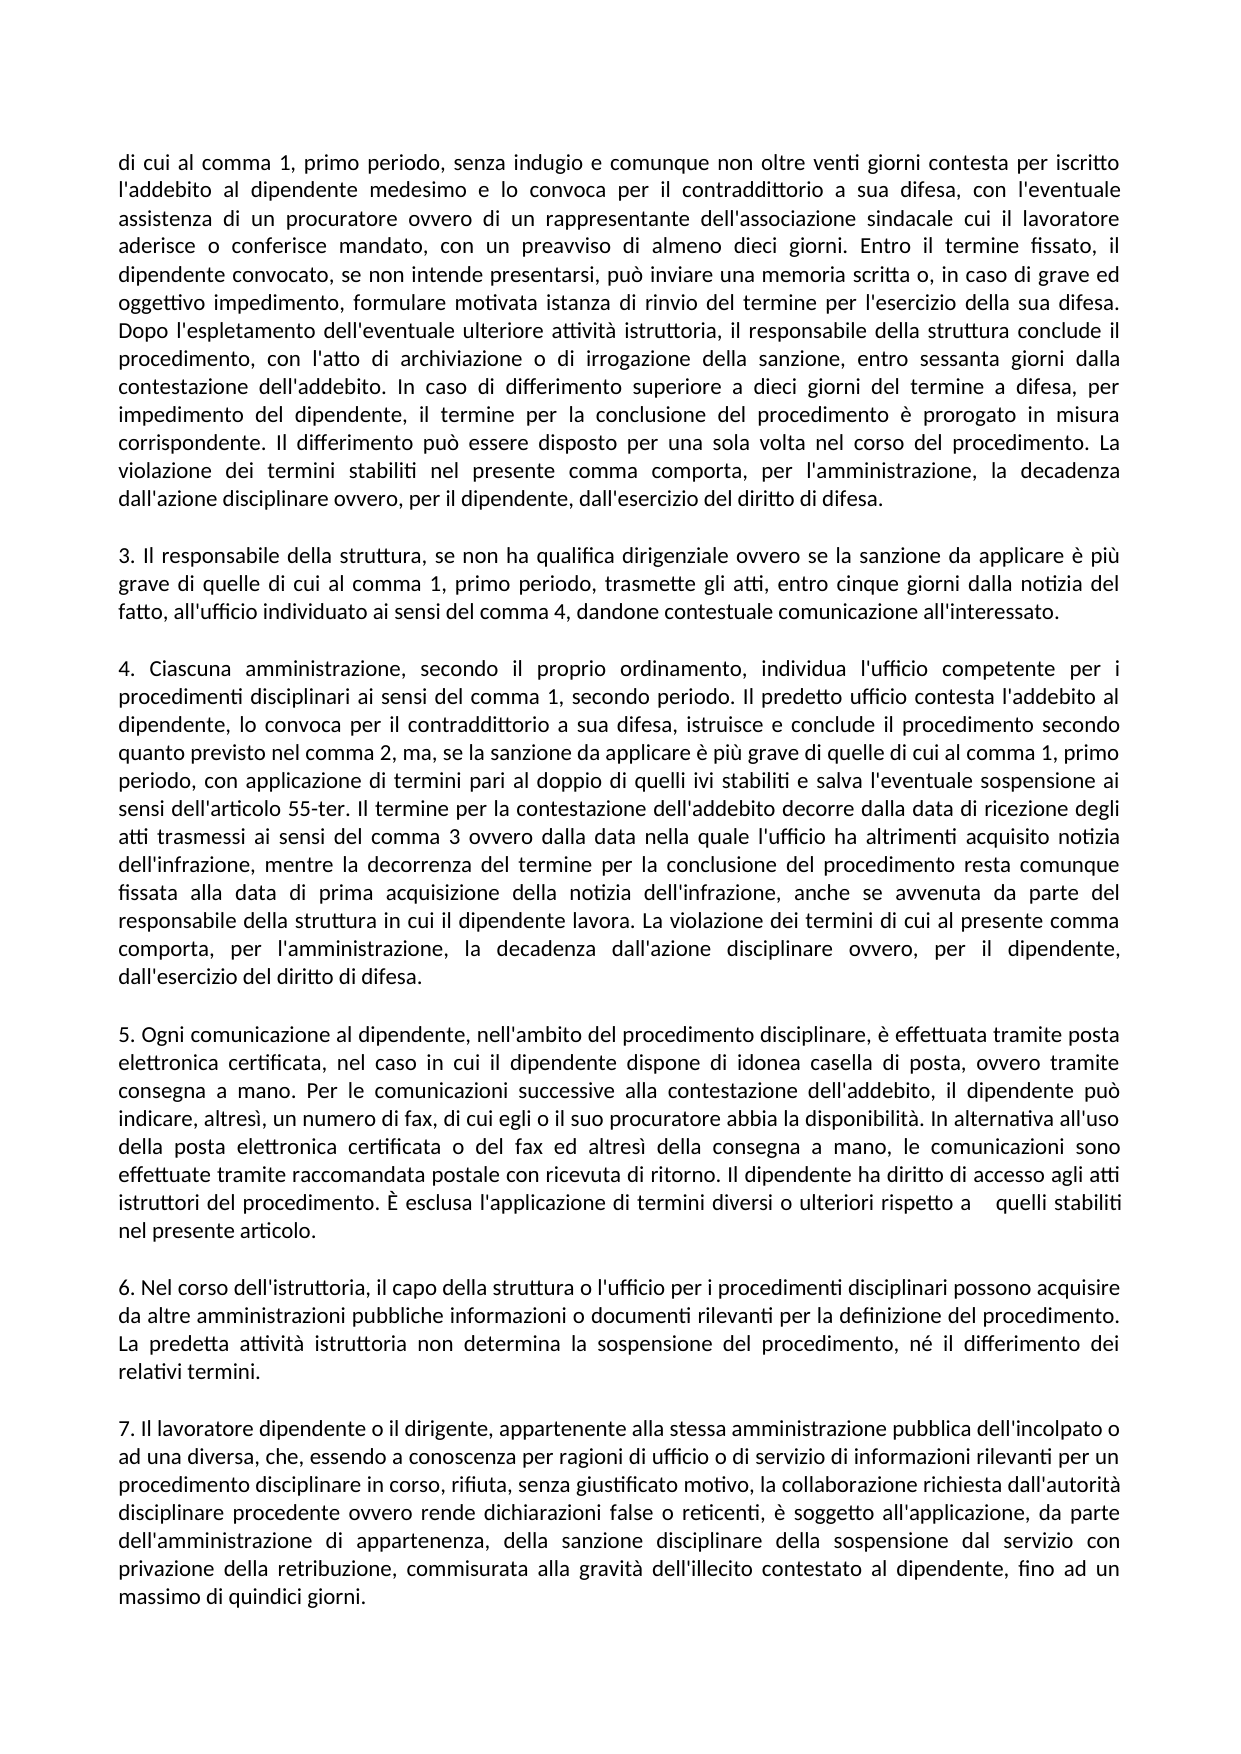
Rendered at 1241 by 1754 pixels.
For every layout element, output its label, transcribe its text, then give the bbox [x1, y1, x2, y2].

text 5. Ogni comunicazione al dipendente, nell'ambito del procedimento disciplinare, è effettuata tramite posta elettronica certificata, nel caso in cui il dipendente dispone di idonea casella di posta, ovvero tramite consegna a mano. Per le comunicazioni successive alla contestazione dell'addebito, il dipendente può indicare, altresì, un numero di fax, di cui egli o il suo procuratore abbia la disponibilità. In alternativa all'uso della posta elettronica certificata o del fax ed altresì della consegna a mano, le comunicazioni sono effettuate tramite raccomandata postale con ricevuta di ritorno. Il dipendente ha diritto di accesso agli atti istruttori del procedimento. È esclusa l'applicazione di termini diversi o ulteriori rispetto a quelli stabiliti nel presente articolo. [118, 1020, 1122, 1244]
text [118, 148, 1122, 512]
text 4. Ciascuna amministrazione, secondo il proprio ordinamento, individua l'ufficio competente per i procedimenti disciplinari ai sensi del comma 1, secondo periodo. Il predetto ufficio contesta l'addebito al dipendente, lo convoca per il contraddittorio a sua difesa, istruisce e conclude il procedimento secondo quanto previsto nel comma 2, ma, se la sanzione da applicare è più grave di quelle di cui al comma 1, primo periodo, con applicazione di termini pari al doppio di quelli ivi stabiliti e salva l'eventuale sospensione ai sensi dell'articolo 55-ter. Il termine per la contestazione dell'addebito decorre dalla data di ricezione degli atti trasmessi ai sensi del comma 3 ovvero dalla data nella quale l'ufficio ha altrimenti acquisito notizia dell'infrazione, mentre la decorrenza del termine per la conclusione del procedimento resta comunque fissata alla data di prima acquisizione della notizia dell'infrazione, anche se avvenuta da parte del responsabile della struttura in cui il dipendente lavora. La violazione dei termini di cui al presente comma comporta, per l'amministrazione, la decadenza dall'azione disciplinare ovvero, per il dipendente, dall'esercizio del diritto di difesa. [118, 654, 1122, 991]
text 6. Nel corso dell'istruttoria, il capo della struttura o l'ufficio per i procedimenti disciplinari possono acquisire da altre amministrazioni pubbliche informazioni o documenti rilevanti per la definizione del procedimento. La predetta attività istruttoria non determina la sospensione del procedimento, né il differimento dei relativi termini. [118, 1273, 1122, 1385]
text 7. Il lavoratore dipendente o il dirigente, appartenente alla stessa amministrazione pubblica dell'incolpato o ad una diversa, che, essendo a conoscenza per ragioni di ufficio o di servizio di informazioni rilevanti per un procedimento disciplinare in corso, rifiuta, senza giustificato motivo, la collaborazione richiesta dall'autorità disciplinare procedente ovvero rende dichiarazioni false o reticenti, è soggetto all'applicazione, da parte dell'amministrazione di appartenenza, della sanzione disciplinare della sospensione dal servizio con privazione della retribuzione, commisurata alla gravità dell'illecito contestato al dipendente, fino ad un massimo di quindici giorni. [118, 1414, 1122, 1610]
text 3. Il responsabile della struttura, se non ha qualifica dirigenziale ovvero se la sanzione da applicare è più grave di quelle di cui al comma 1, primo periodo, trasmette gli atti, entro cinque giorni dalla notizia del fatto, all'ufficio individuato ai sensi del comma 4, dandone contestuale comunicazione all'interessato. [118, 541, 1122, 625]
